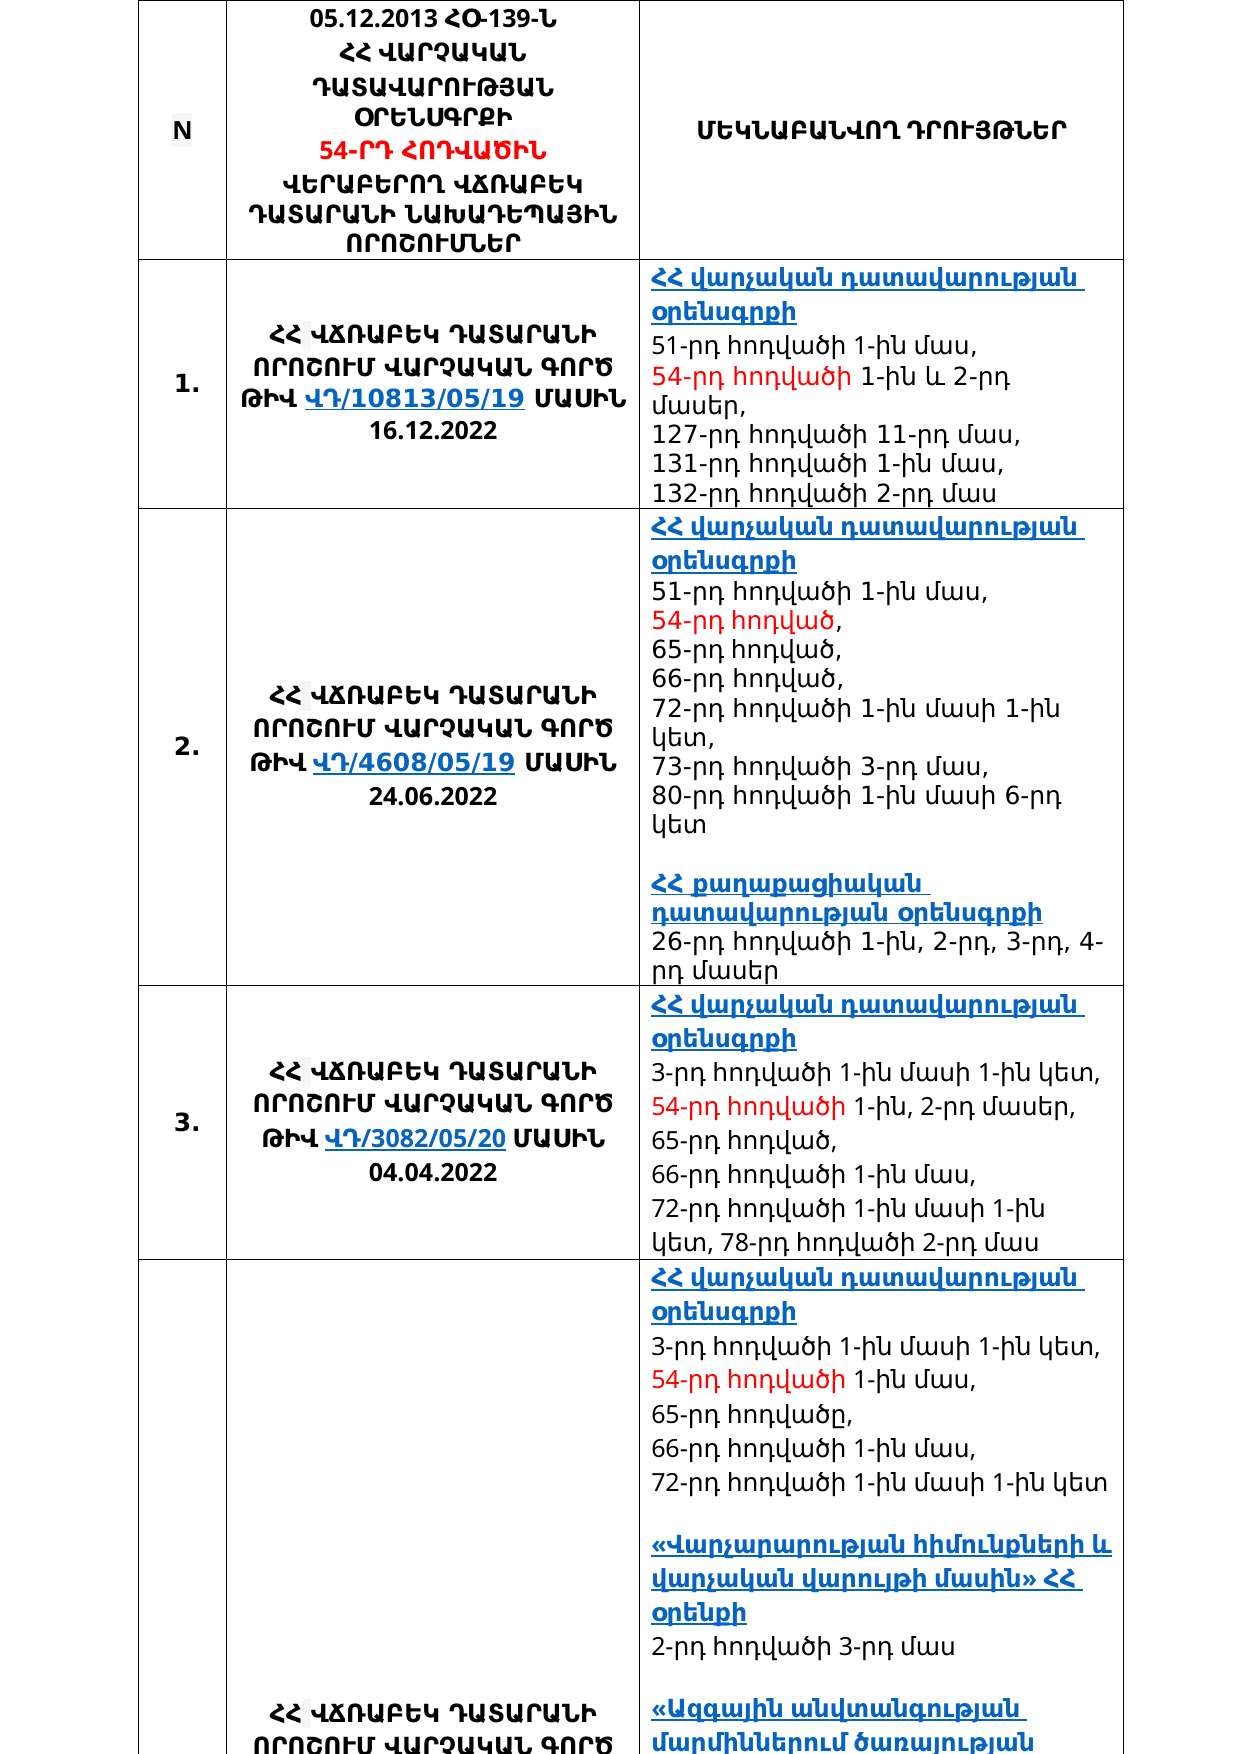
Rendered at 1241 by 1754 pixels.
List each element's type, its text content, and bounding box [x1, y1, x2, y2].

table_cell ՀՀ ՎՃՌԱԲԵԿ ԴԱՏԱՐԱՆԻ ՈՐՈՇՈՒՄ ՎԱՐՉԱԿԱՆ ԳՈՐԾ ԹԻՎ ՎԴ/3082/05/20 ՄԱՍԻՆ 04.04.2022 [227, 986, 639, 1259]
table_cell ՀՀ ՎՃՌԱԲԵԿ ԴԱՏԱՐԱՆԻ ՈՐՈՇՈՒՄ ՎԱՐՉԱԿԱՆ ԳՈՐԾ ԹԻՎ ՎԴ/4608/05/19 ՄԱՍԻՆ 24.06.2022 [227, 509, 639, 985]
table_cell ՀՀ վարչական դատավարության օրենսգրքի 51-րդ հոդվածի 1-ին մաս, 54-րդ հոդված, 65-րդ հոդված, 66-րդ հոդված, 72-րդ հոդվածի 1-ին մասի 1-ին կետ, 73-րդ հոդվածի 3-րդ մաս, 80-րդ հոդվածի 1-ին մասի 6-րդ կետ ՀՀ քաղաքացիական դատավարության օրենսգրքի 26-րդ հոդվածի 1-ին, 2-րդ, 3-րդ, 4-րդ մասեր [640, 509, 1123, 985]
table_cell ՀՀ ՎՃՌԱԲԵԿ ԴԱՏԱՐԱՆԻ ՈՐՈՇՈՒՄ ՎԱՐՉԱԿԱՆ ԳՈՐԾ ԹԻՎ ՎԴ/10813/05/19 ՄԱՍԻՆ 16.12.2022 [227, 260, 639, 508]
table_cell ՀՀ վարչական դատավարության օրենսգրքի 3-րդ հոդվածի 1-ին մասի 1-ին կետ, 54-րդ հոդվածի 1-ին, 2-րդ մասեր, 65-րդ հոդված, 66-րդ հոդվածի 1-ին մաս, 72-րդ հոդվածի 1-ին մասի 1-ին կետ, 78-րդ հոդվածի 2-րդ մաս [640, 986, 1123, 1259]
table_header N [139, 1, 226, 259]
table_header 05.12.2013 ՀՕ-139-Ն ՀՀ ՎԱՐՉԱԿԱՆ ԴԱՏԱՎԱՐՈՒԹՅԱՆ ՕՐԵՆՍԳՐՔԻ 54-ՐԴ ՀՈԴՎԱԾԻՆ ՎԵՐԱԲԵՐՈՂ ՎՃՌԱԲԵԿ ԴԱՏԱՐԱՆԻ ՆԱԽԱԴԵՊԱՅԻՆ ՈՐՈՇՈՒՄՆԵՐ [227, 1, 639, 259]
table_cell [139, 1260, 226, 1754]
table_cell ՀՀ վարչական դատավարության օրենսգրքի 51-րդ հոդվածի 1-ին մաս, 54-րդ հոդվածի 1-ին և 2-րդ մասեր, 127-րդ հոդվածի 11-րդ մաս, 131-րդ հոդվածի 1-ին մաս, 132-րդ հոդվածի 2-րդ մաս [640, 260, 1123, 508]
table_cell ՀՀ ՎՃՌԱԲԵԿ ԴԱՏԱՐԱՆԻ ՈՐՈՇՈՒՄ ՎԱՐՉԱԿԱՆ ԳՈՐԾ ԹԻՎ ՎԴ/0513/05/19 ՄԱՍԻՆ 04.02.2022 [227, 1260, 639, 1754]
table_header ՄԵԿՆԱԲԱՆՎՈՂ ԴՐՈՒՅԹՆԵՐ [640, 1, 1123, 259]
table_cell [139, 260, 226, 508]
table_cell [139, 509, 226, 985]
table_cell ՀՀ վարչական դատավարության օրենսգրքի 3-րդ հոդվածի 1-ին մասի 1-ին կետ, 54-րդ հոդվածի 1-ին մաս, 65-րդ հոդվածը, 66-րդ հոդվածի 1-ին մաս, 72-րդ հոդվածի 1-ին մասի 1-ին կետ «Վարչարարության հիմունքների և վարչական վարույթի մասին» ՀՀ օրենքի 2-րդ հոդվածի 3-րդ մաս «Ազգային անվտանգության մարմիններում ծառայության մասին» ՀՀ օրենքի 1-ին հոդվածի 1-ին, 4-րդ մասեր, 43-րդ հոդվածի 5-րդ մաս, «Հայաստանի Հանրապետության զինված ուժերի կարգապահական կանոնագիրք» ՀՀ օրենքի 23-րդ հոդվածի 1-ին մասի 13-րդ կետ, 28-րդ հոդվածի 11-րդ մաս, 47-րդ հոդվածի 1-ին մաս, «Իրավական ակտերի մասին» ՀՀ օրենքի (ուժը կորցրել է 07.04.2018 թվականին) 59-րդ հոդվածի 1-ին, 3-րդ մասեր [640, 1260, 1123, 1754]
table_cell [139, 986, 226, 1259]
